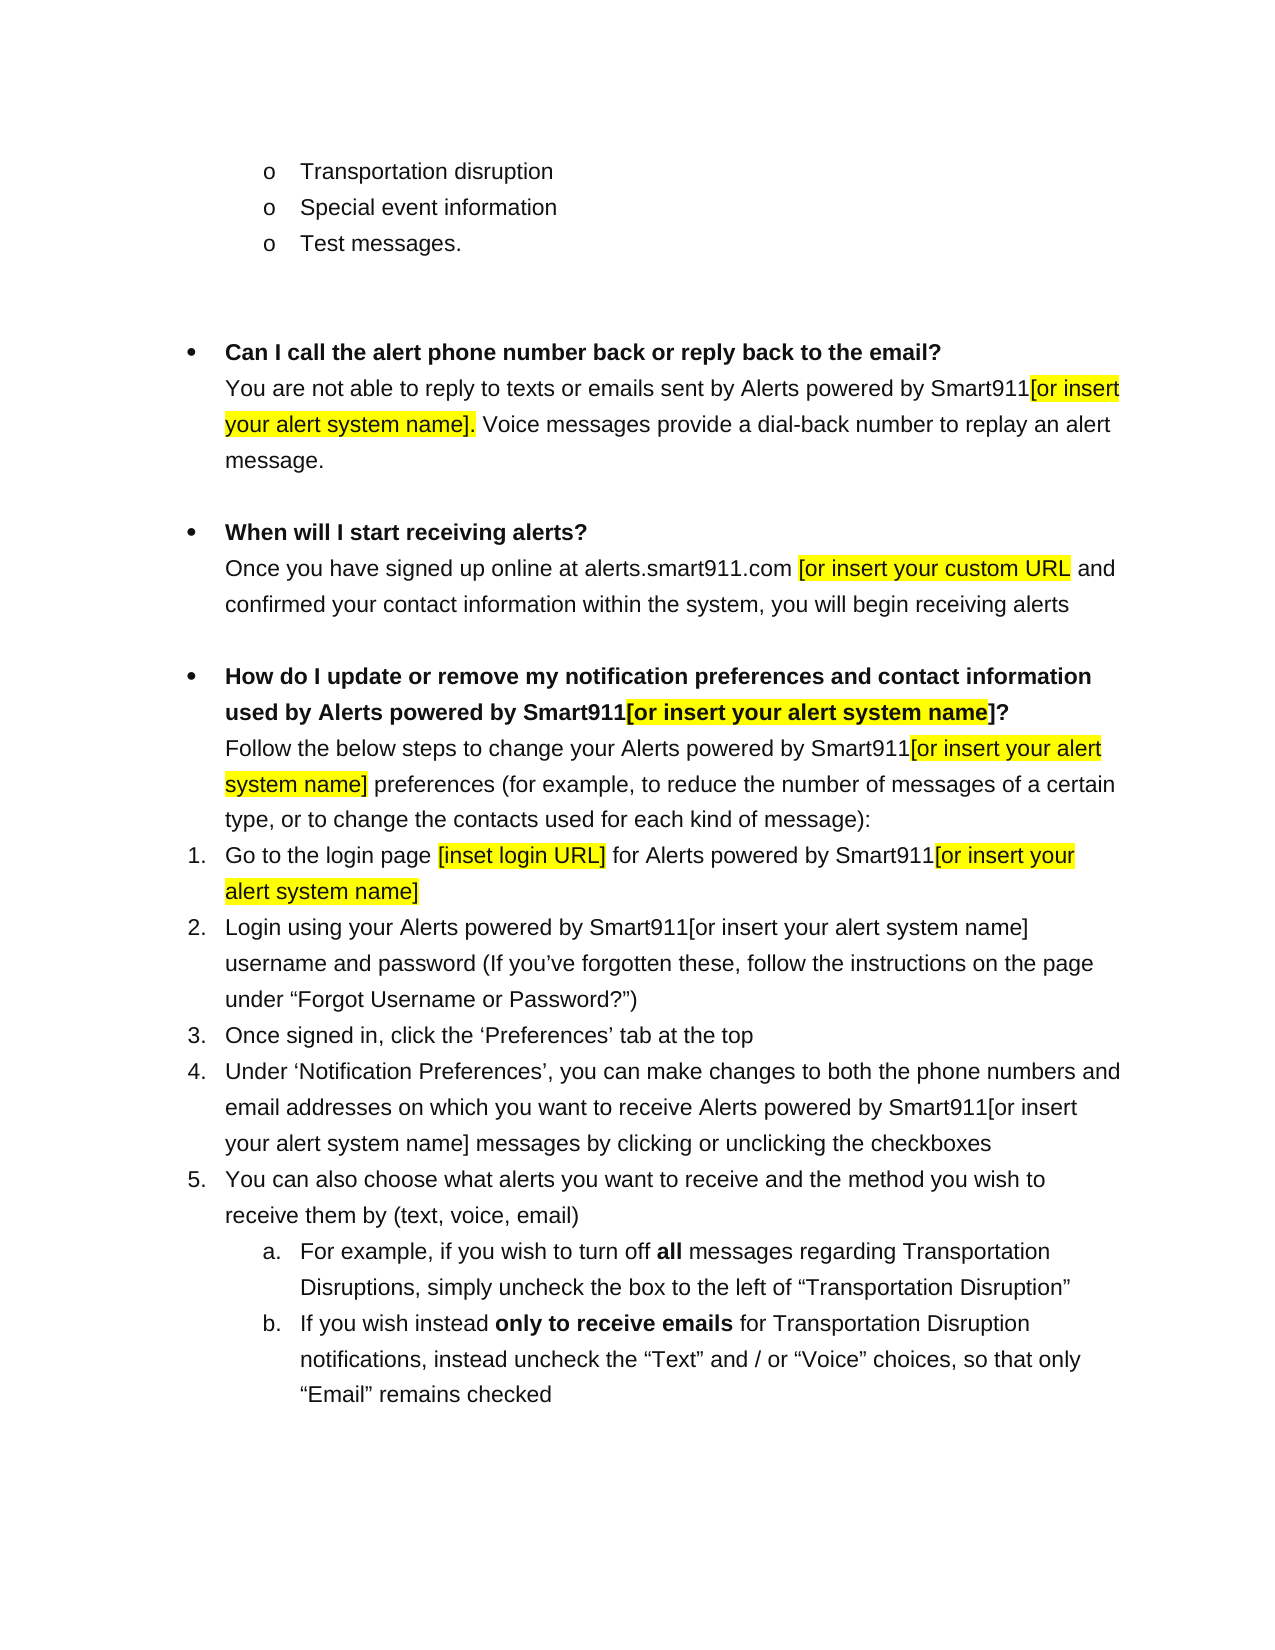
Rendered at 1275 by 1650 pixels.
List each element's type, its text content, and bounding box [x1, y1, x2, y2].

list When will I start receiving alerts? Once you have signed up online at alerts.smart911.com [or insert your custom URL and confirmed your contact information within the system, you will begin receiving alerts [187, 509, 1125, 617]
list You can also choose what alerts you want to receive and the method you wish to receive them by (text, voice, email) [187, 1156, 1125, 1228]
list Login using your Alerts powered by Smart911[or insert your alert system name] username and password (If you’ve forgotten these, follow the instructions on the page under “Forgot Username or Password?”) [187, 905, 1125, 1012]
list Test messages. [262, 222, 1125, 258]
list Under ‘Notification Preferences’, you can make changes to both the phone numbers and email addresses on which you want to receive Alerts powered by Smart911[or insert your alert system name] messages by clicking or unclicking the checkboxes [187, 1048, 1125, 1156]
list Can I call the alert phone number back or reply back to the email? You are not able to reply to texts or emails sent by Alerts powered by Smart911[or insert your alert system name]. Voice messages provide a dial-back number to replay an alert message. [187, 330, 1125, 473]
list Transportation disruption [262, 150, 1125, 186]
list If you wish instead only to receive emails for Transportation Disruption notifications, instead uncheck the “Text” and / or “Voice” choices, so that only “Email” remains checked [262, 1300, 1125, 1408]
list Go to the login page [inset login URL] for Alerts powered by Smart911[or insert your alert system name] [187, 833, 1125, 905]
list Special event information [262, 186, 1125, 222]
list How do I update or remove my notification preferences and contact information used by Alerts powered by Smart911[or insert your alert system name]? Follow the below steps to change your Alerts powered by Smart911[or insert your alert system name] preferences (for example, to reduce the number of messages of a certain type, or to change the contacts used for each kind of message): [187, 653, 1125, 833]
list Once signed in, click the ‘Preferences’ tab at the top [187, 1012, 1125, 1048]
list For example, if you wish to turn off all messages regarding Transportation Disruptions, simply uncheck the box to the left of “Transportation Disruption” [262, 1228, 1125, 1300]
